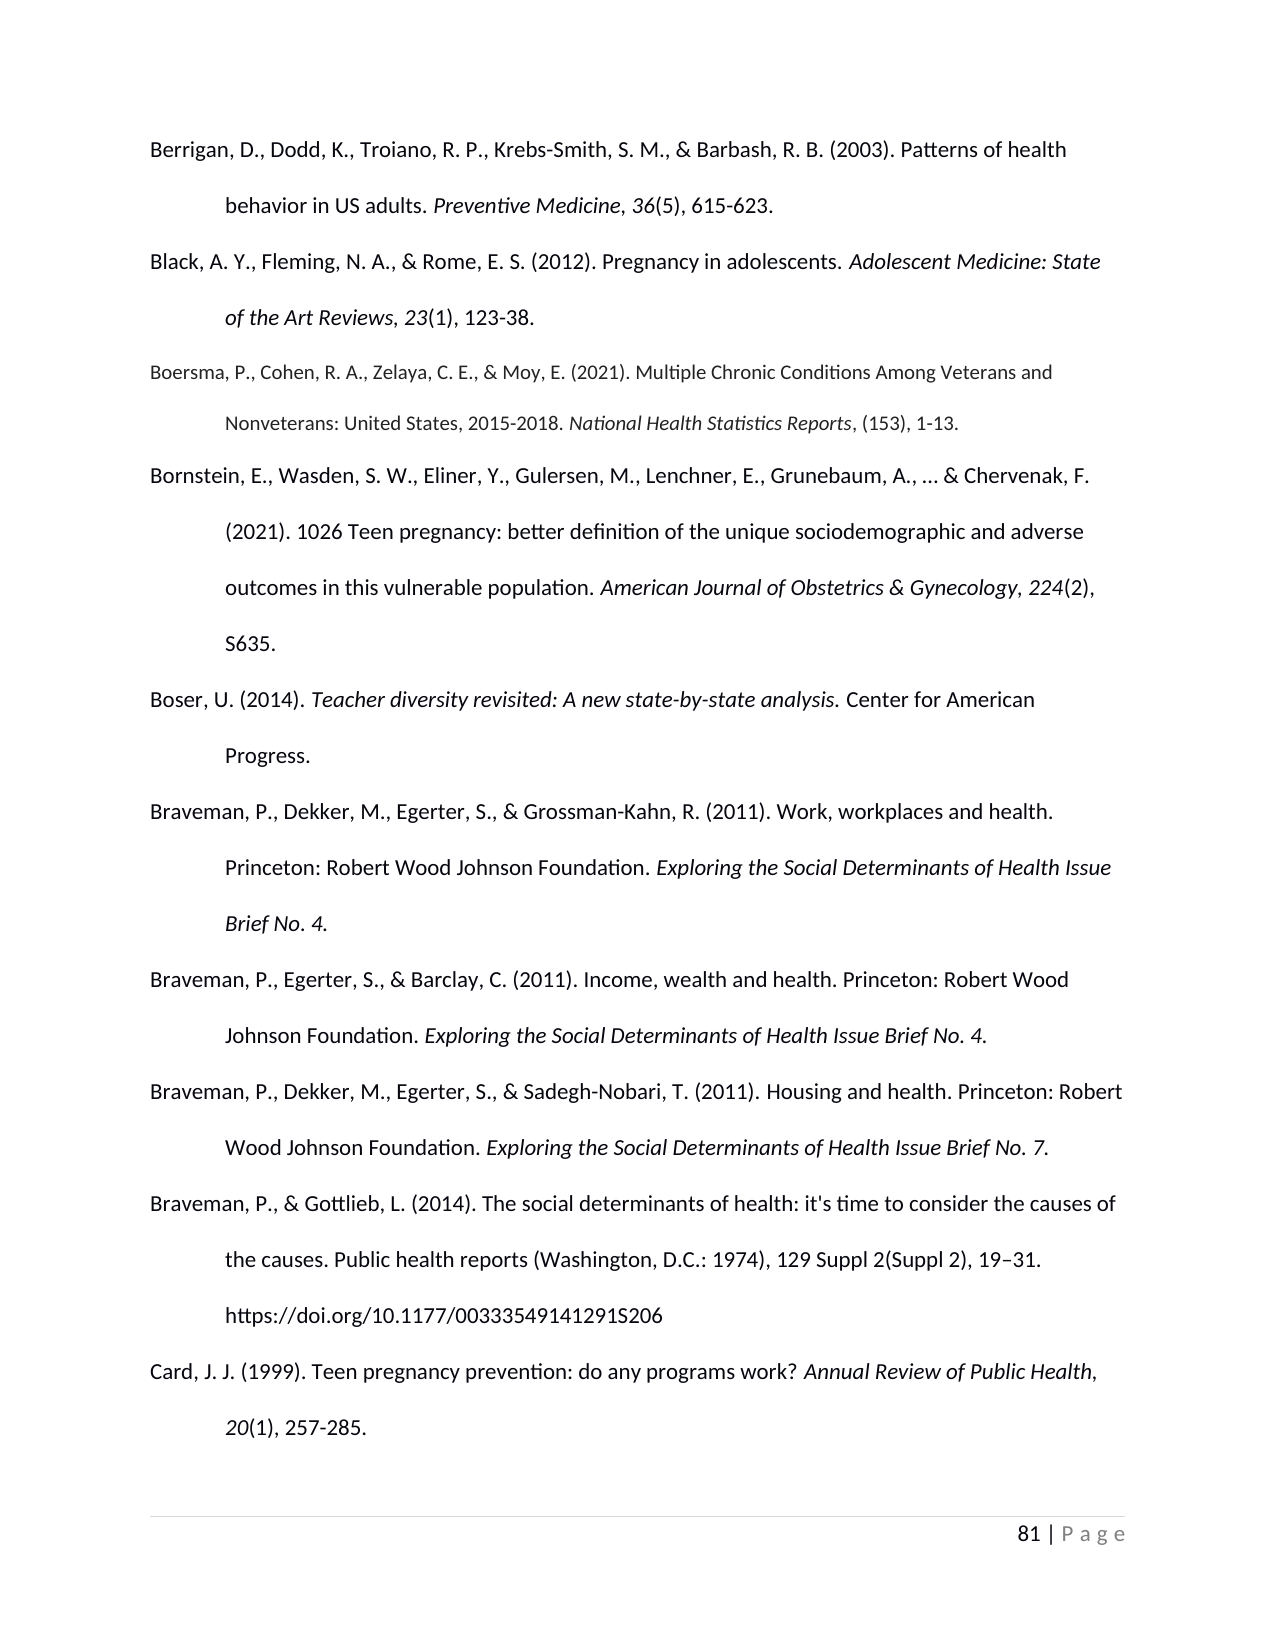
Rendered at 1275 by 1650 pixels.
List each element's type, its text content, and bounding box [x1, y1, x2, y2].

text Black, A. Y., Fleming, N. A., & Rome, E. S. (2012). Pregnancy in adolescents. Adolescent Medicine: State of the Art Reviews, 23(1), 123-38. [150, 247, 1125, 331]
text Boser, U. (2014). Teacher diversity revisited: A new state-by-state analysis. Center for American Progress. [150, 685, 1125, 769]
text Braveman, P., Egerter, S., & Barclay, C. (2011). Income, wealth and health. Princeton: Robert Wood Johnson Foundation. Exploring the Social Determinants of Health Issue Brief No. 4. [150, 965, 1125, 1049]
text Berrigan, D., Dodd, K., Troiano, R. P., Krebs-Smith, S. M., & Barbash, R. B. (2003). Patterns of health behavior in US adults. Preventive Medicine, 36(5), 615-623. [150, 135, 1125, 219]
text Braveman, P., Dekker, M., Egerter, S., & Grossman-Kahn, R. (2011). Work, workplaces and health. Princeton: Robert Wood Johnson Foundation. Exploring the Social Determinants of Health Issue Brief No. 4. [150, 797, 1125, 937]
text Braveman, P., & Gottlieb, L. (2014). The social determinants of health: it's time to consider the causes of the causes. Public health reports (Washington, D.C.: 1974), 129 Suppl 2(Suppl 2), 19–31. https://doi.org/10.1177/00333549141291S206 [150, 1189, 1125, 1329]
text Card, J. J. (1999). Teen pregnancy prevention: do any programs work? Annual Review of Public Health, 20(1), 257-285. [150, 1357, 1125, 1442]
text Bornstein, E., Wasden, S. W., Eliner, Y., Gulersen, M., Lenchner, E., Grunebaum, A., … & Chervenak, F. (2021). 1026 Teen pregnancy: better definition of the unique sociodemographic and adverse outcomes in this vulnerable population. American Journal of Obstetrics & Gynecology, 224(2), S635. [150, 461, 1125, 657]
text Boersma, P., Cohen, R. A., Zelaya, C. E., & Moy, E. (2021). Multiple Chronic Conditions Among Veterans and Nonveterans: United States, 2015-2018. National Health Statistics Reports, (153), 1-13. [150, 359, 1125, 435]
text Braveman, P., Dekker, M., Egerter, S., & Sadegh-Nobari, T. (2011). Housing and health. Princeton: Robert Wood Johnson Foundation. Exploring the Social Determinants of Health Issue Brief No. 7. [150, 1077, 1125, 1161]
